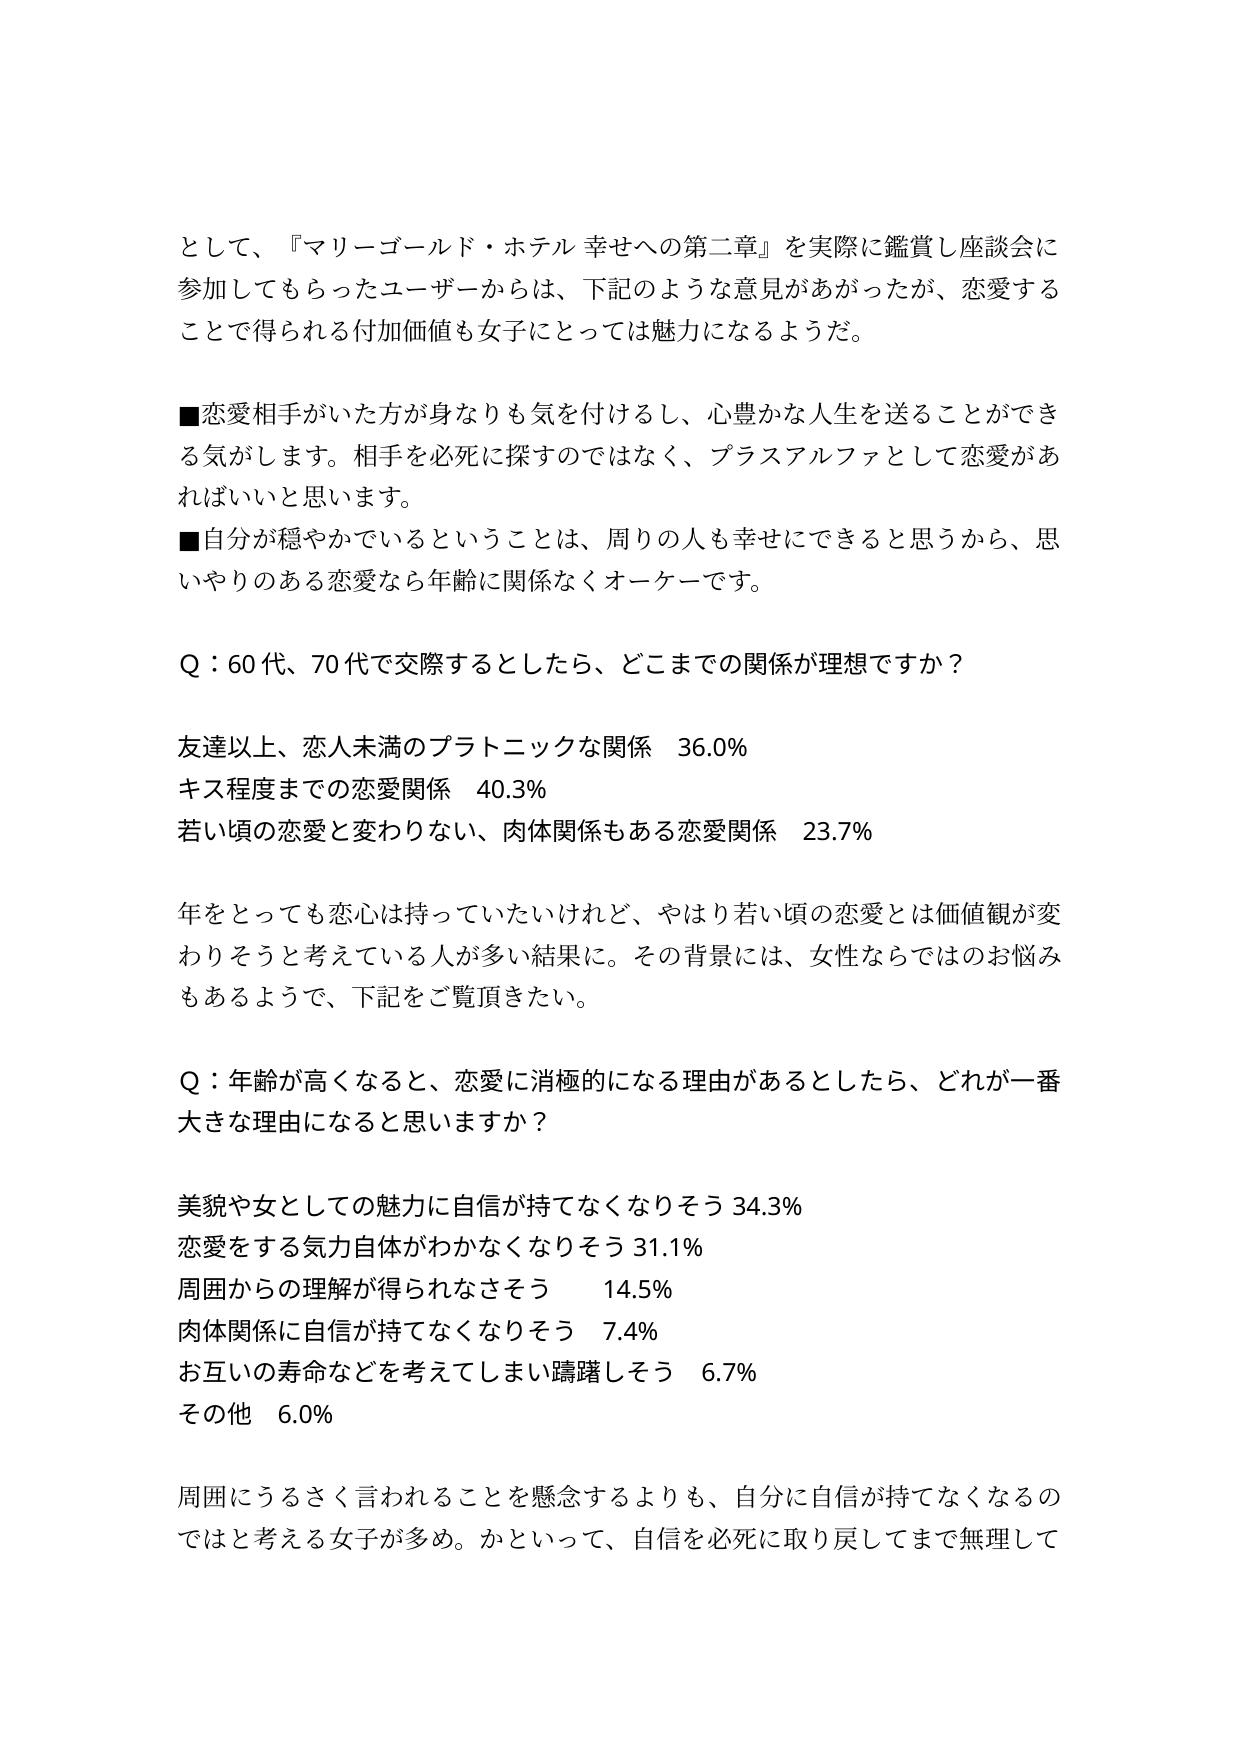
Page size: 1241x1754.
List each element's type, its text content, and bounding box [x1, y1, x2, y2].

text 年をとっても恋心は持っていたいけれど、やはり若い頃の恋愛とは価値観が変わりそうと考えている人が多い結果に。その背景には、女性ならではのお悩みもあるようで、下記をご覧頂きたい。 [177, 892, 1063, 1017]
text Ｑ：年齢が高くなると、恋愛に消極的になる理由があるとしたら、どれが一番大きな理由になると思いますか？ [177, 1058, 1063, 1142]
text ■自分が穏やかでいるということは、周りの人も幸せにできると思うから、思いやりのある恋愛なら年齢に関係なくオーケーです。 [177, 517, 1063, 600]
text 美貌や女としての魅力に自信が持てなくなりそう 34.3% 恋愛をする気力自体がわかなくなりそう 31.1% 周囲からの理解が得られなさそう 14.5% 肉体関係に自信が持てなくなりそう 7.4% お互いの寿命などを考えてしまい躊躇しそう 6.7% その他 6.0% [177, 1183, 1063, 1433]
text Ｑ：60代、70代で交際するとしたら、どこまでの関係が理想ですか？ [177, 642, 1063, 683]
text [177, 225, 1063, 350]
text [177, 1475, 1063, 1558]
text 友達以上、恋人未満のプラトニックな関係 36.0% キス程度までの恋愛関係 40.3% 若い頃の恋愛と変わりない、肉体関係もある恋愛関係 23.7% [177, 725, 1063, 850]
text ■恋愛相手がいた方が身なりも気を付けるし、心豊かな人生を送ることができる気がします。相手を必死に探すのではなく、プラスアルファとして恋愛があればいいと思います。 [177, 392, 1063, 517]
